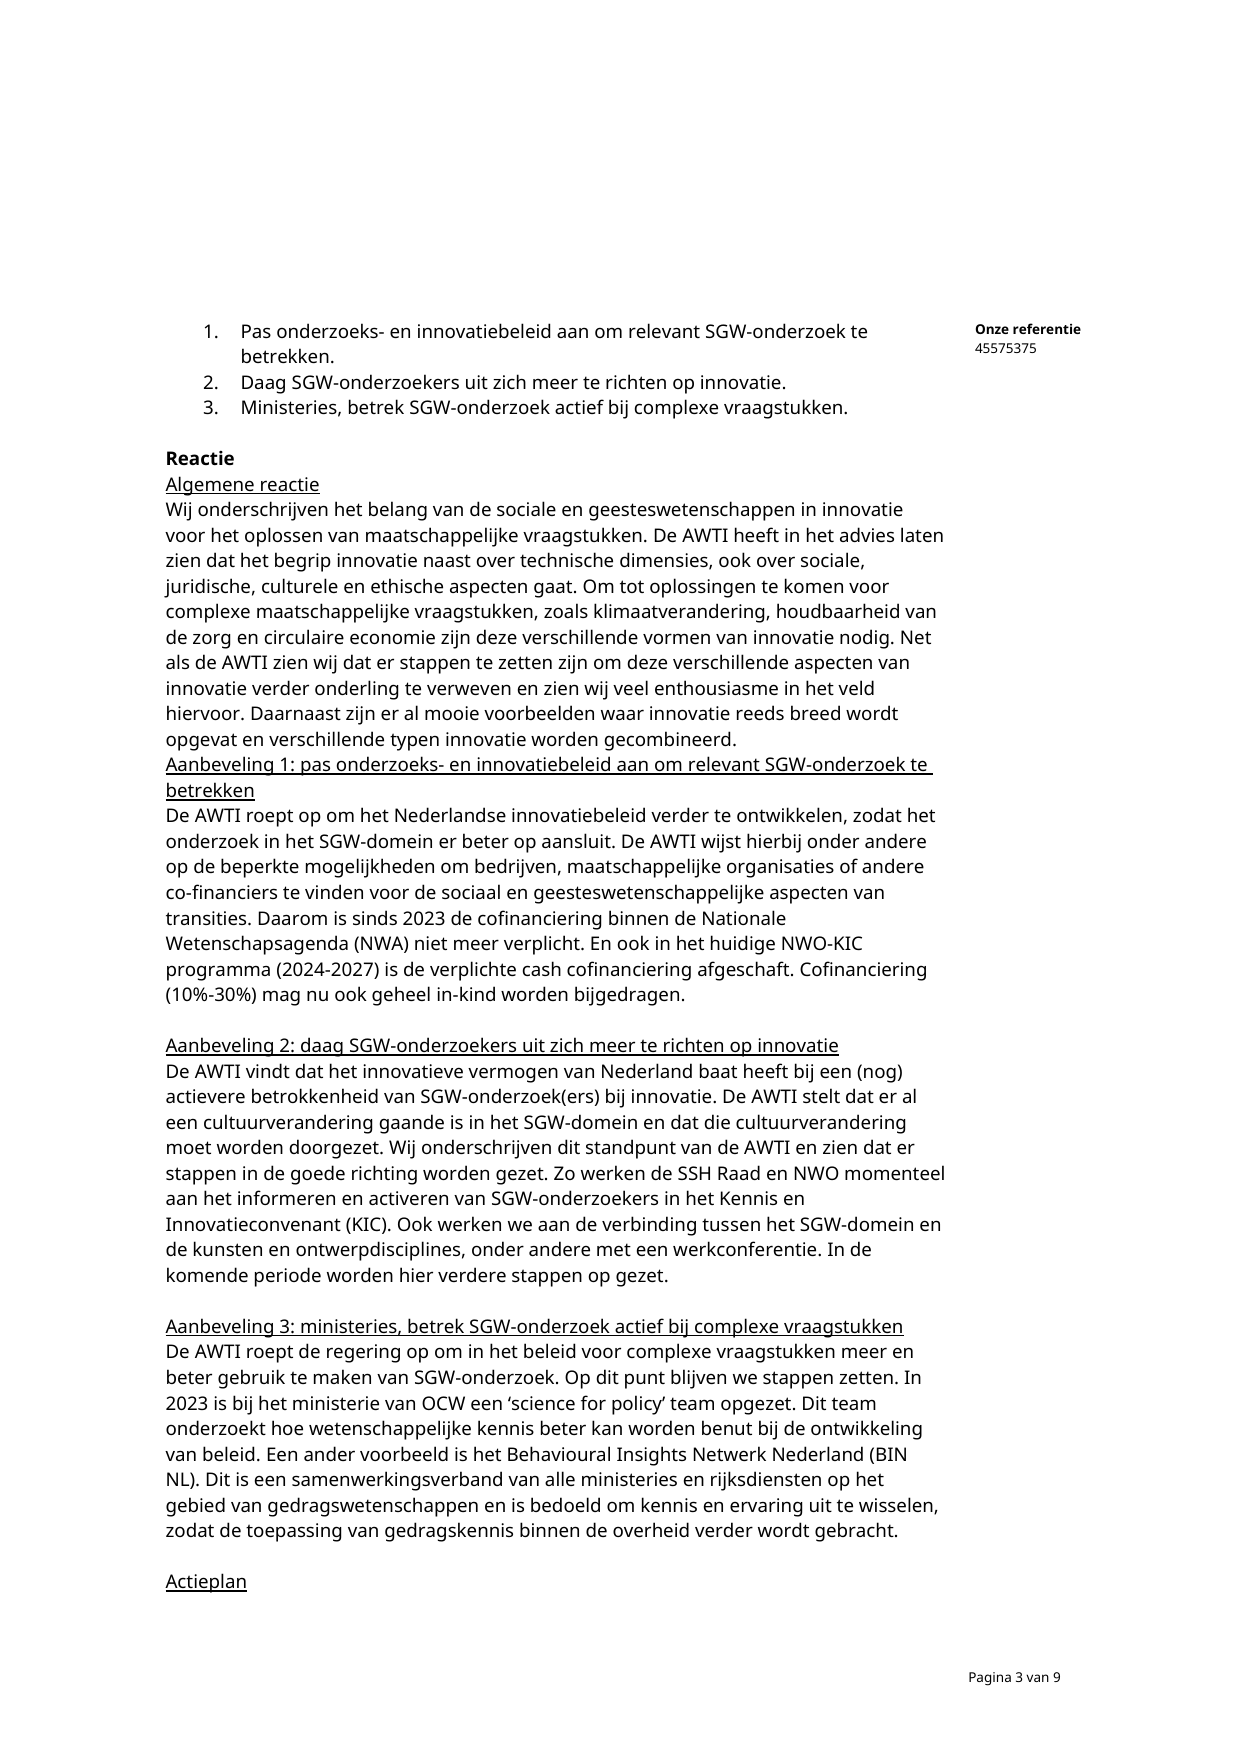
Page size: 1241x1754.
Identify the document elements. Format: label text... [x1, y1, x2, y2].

text De AWTI roept de regering op om in het beleid voor complexe vraagstukken meer en beter gebruik te maken van SGW-onderzoek. Op dit punt blijven we stappen zetten. In 2023 is bij het ministerie van OCW een ‘science for policy’ team opgezet. Dit team onderzoekt hoe wetenschappelijke kennis beter kan worden benut bij de ontwikkeling van beleid. Een ander voorbeeld is het Behavioural Insights Netwerk Nederland (BIN NL). Dit is een samenwerkingsverband van alle ministeries en rijksdiensten op het gebied van gedragswetenschappen en is bedoeld om kennis en ervaring uit te wisselen, zodat de toepassing van gedragskennis binnen de overheid verder wordt gebracht. [165, 1339, 947, 1543]
text De AWTI vindt dat het innovatieve vermogen van Nederland baat heeft bij een (nog) actievere betrokkenheid van SGW-onderzoek(ers) bij innovatie. De AWTI stelt dat er al een cultuurverandering gaande is in het SGW-domein en dat die cultuurverandering moet worden doorgezet. Wij onderschrijven dit standpunt van de AWTI en zien dat er stappen in de goede richting worden gezet. Zo werken de SSH Raad en NWO momenteel aan het informeren en activeren van SGW-onderzoekers in het Kennis en Innovatieconvenant (KIC). Ook werken we aan de verbinding tussen het SGW-domein en de kunsten en ontwerpdisciplines, onder andere met een werkconferentie. In de komende periode worden hier verdere stappen op gezet. [165, 1058, 947, 1288]
text Reactie [165, 446, 947, 471]
text Aanbeveling 1: pas onderzoeks- en innovatiebeleid aan om relevant SGW-onderzoek te betrekken [165, 752, 947, 803]
text De AWTI roept op om het Nederlandse innovatiebeleid verder te ontwikkelen, zodat het onderzoek in het SGW-domein er beter op aansluit. De AWTI wijst hierbij onder andere op de beperkte mogelijkheden om bedrijven, maatschappelijke organisaties of andere co-financiers te vinden voor de sociaal en geesteswetenschappelijke aspecten van transities. Daarom is sinds 2023 de cofinanciering binnen de Nationale Wetenschapsagenda (NWA) niet meer verplicht. En ook in het huidige NWO-KIC programma (2024-2027) is de verplichte cash cofinanciering afgeschaft. Cofinanciering (10%-30%) mag nu ook geheel in-kind worden bijgedragen. [165, 803, 947, 1007]
text Algemene reactie [165, 471, 947, 497]
text Wij onderschrijven het belang van de sociale en geesteswetenschappen in innovatie voor het oplossen van maatschappelijke vraagstukken. De AWTI heeft in het advies laten zien dat het begrip innovatie naast over technische dimensies, ook over sociale, juridische, culturele en ethische aspecten gaat. Om tot oplossingen te komen voor complexe maatschappelijke vraagstukken, zoals klimaatverandering, houdbaarheid van de zorg en circulaire economie zijn deze verschillende vormen van innovatie nodig. Net als de AWTI zien wij dat er stappen te zetten zijn om deze verschillende aspecten van innovatie verder onderling te verweven en zien wij veel enthousiasme in het veld hiervoor. Daarnaast zijn er al mooie voorbeelden waar innovatie reeds breed wordt opgevat en verschillende typen innovatie worden gecombineerd. [165, 497, 947, 752]
list Pas onderzoeks- en innovatiebeleid aan om relevant SGW-onderzoek te betrekken. [203, 318, 947, 369]
list Daag SGW-onderzoekers uit zich meer te richten op innovatie. [203, 369, 947, 394]
list Ministeries, betrek SGW-onderzoek actief bij complexe vraagstukken. [203, 394, 947, 420]
text Aanbeveling 3: ministeries, betrek SGW-onderzoek actief bij complexe vraagstukken [165, 1313, 947, 1339]
text Actieplan [165, 1568, 947, 1594]
text Aanbeveling 2: daag SGW-onderzoekers uit zich meer te richten op innovatie [165, 1032, 947, 1058]
